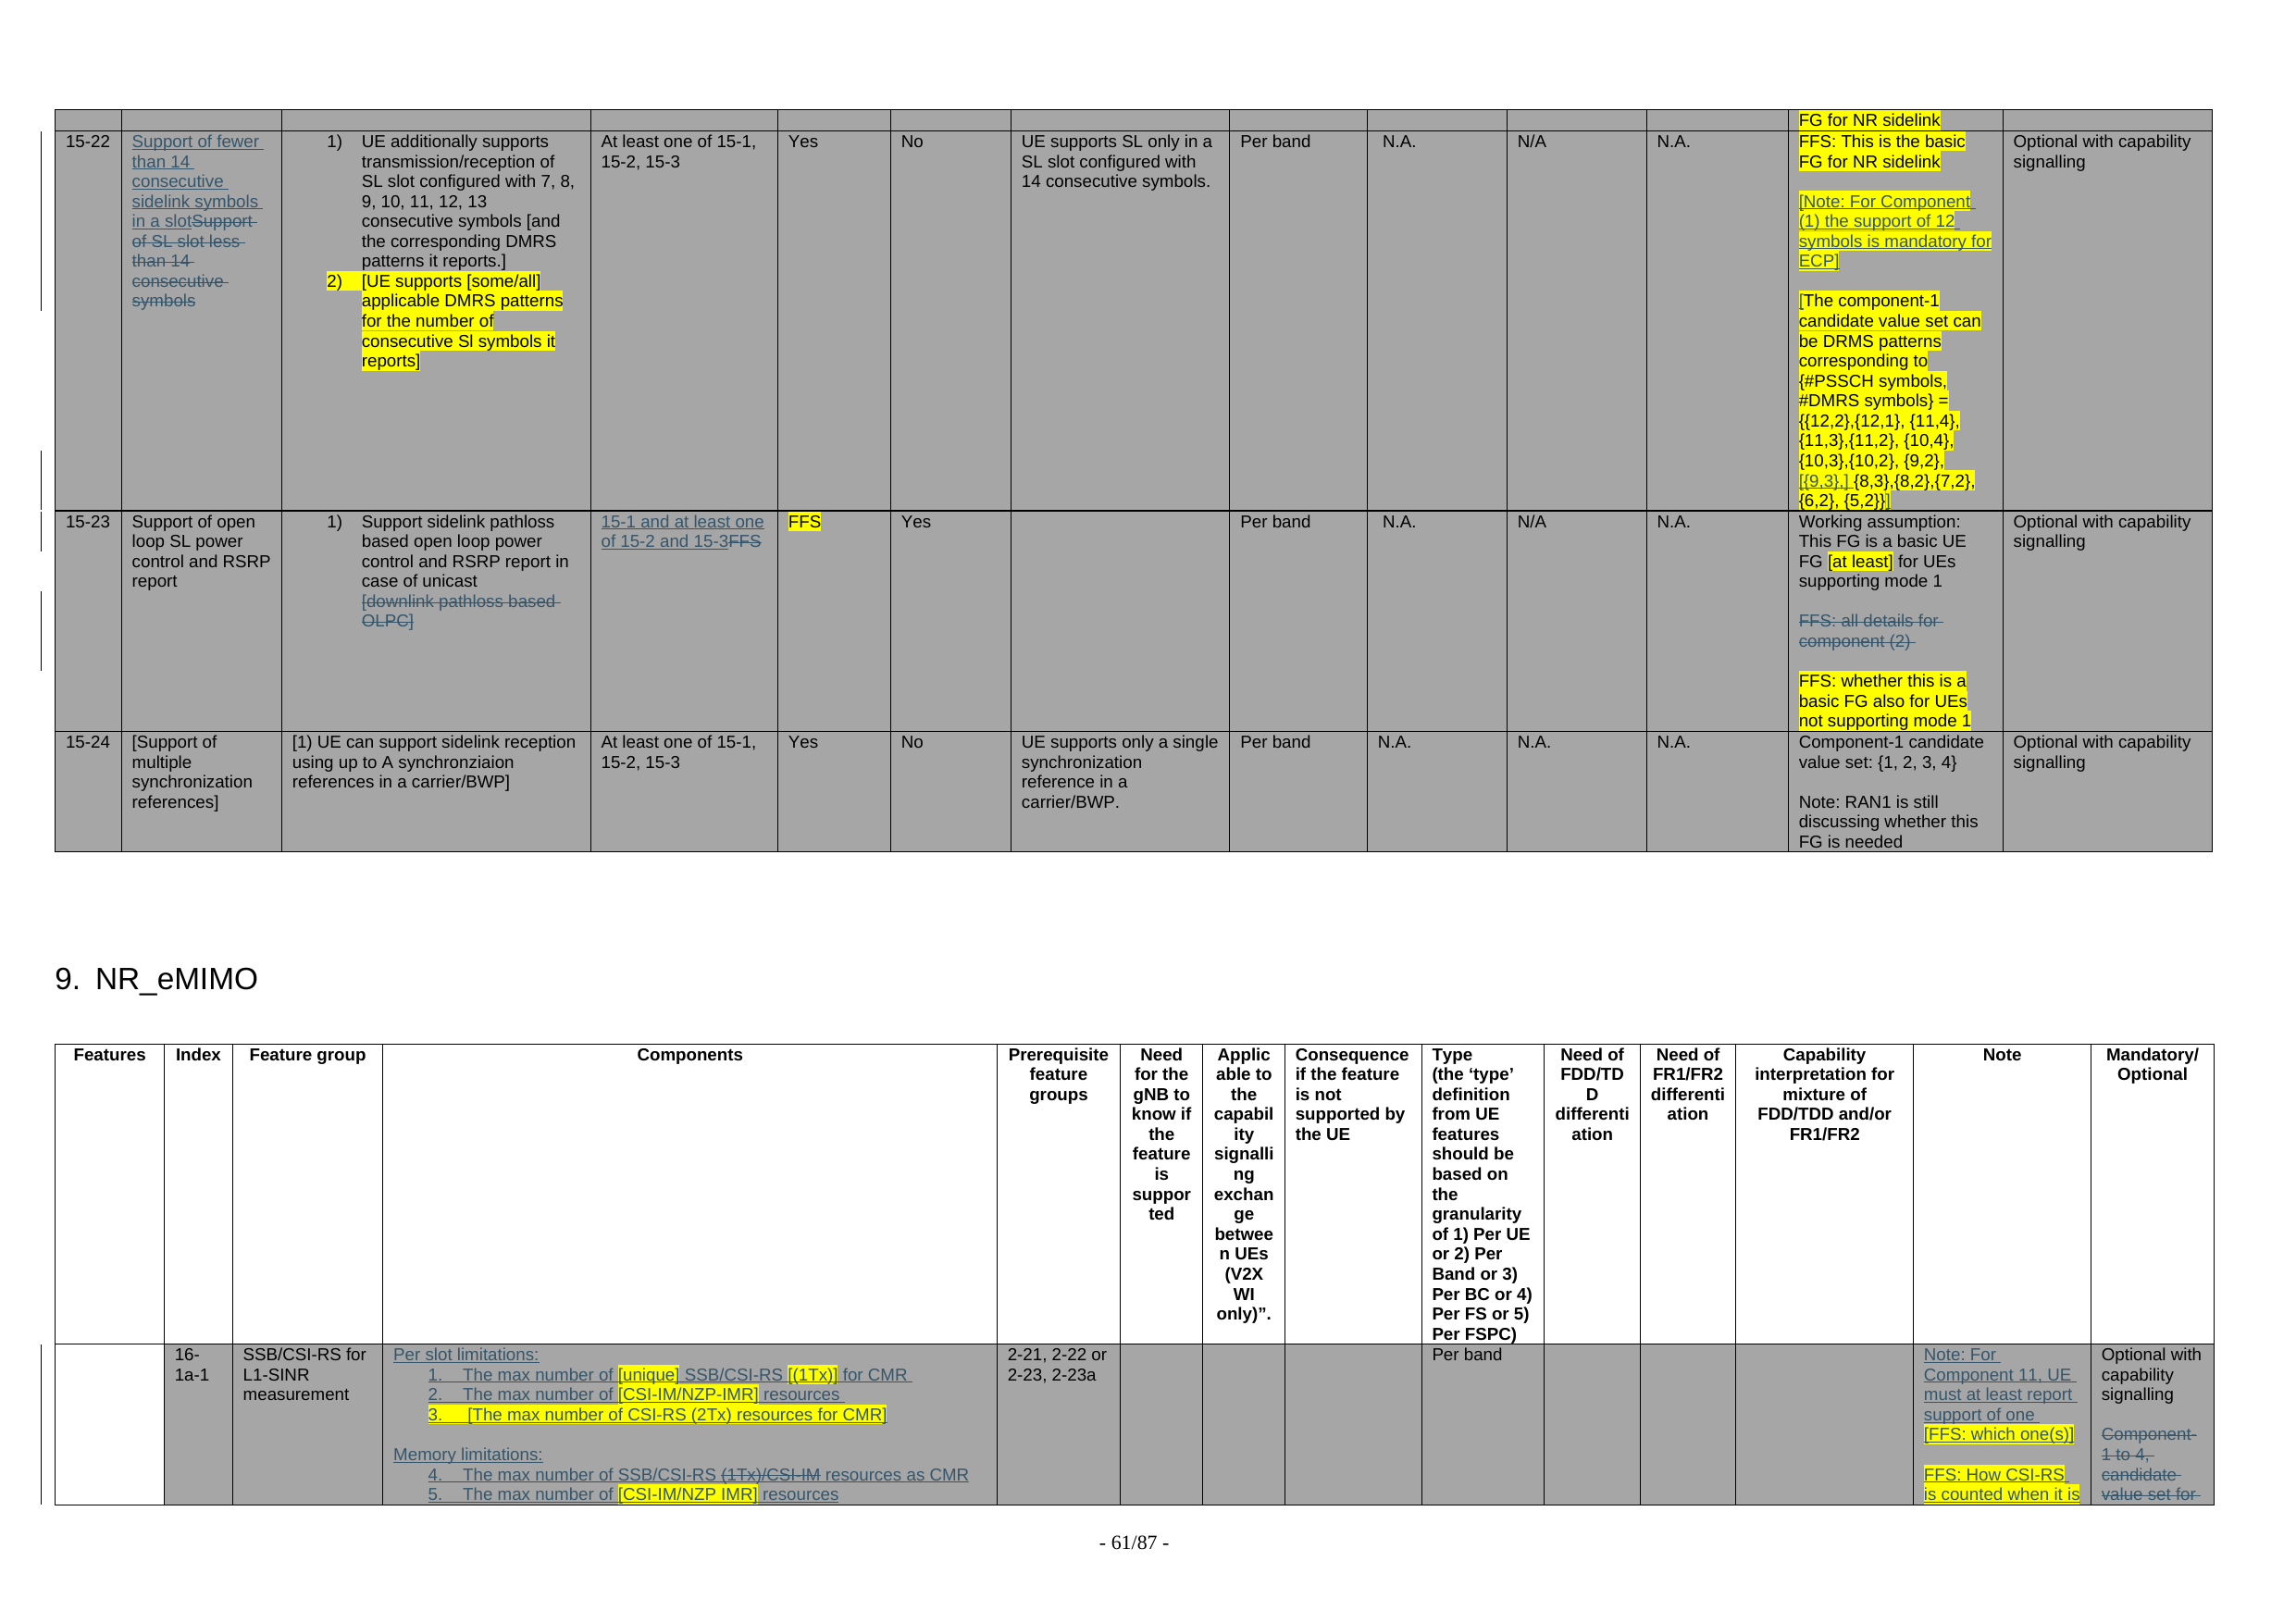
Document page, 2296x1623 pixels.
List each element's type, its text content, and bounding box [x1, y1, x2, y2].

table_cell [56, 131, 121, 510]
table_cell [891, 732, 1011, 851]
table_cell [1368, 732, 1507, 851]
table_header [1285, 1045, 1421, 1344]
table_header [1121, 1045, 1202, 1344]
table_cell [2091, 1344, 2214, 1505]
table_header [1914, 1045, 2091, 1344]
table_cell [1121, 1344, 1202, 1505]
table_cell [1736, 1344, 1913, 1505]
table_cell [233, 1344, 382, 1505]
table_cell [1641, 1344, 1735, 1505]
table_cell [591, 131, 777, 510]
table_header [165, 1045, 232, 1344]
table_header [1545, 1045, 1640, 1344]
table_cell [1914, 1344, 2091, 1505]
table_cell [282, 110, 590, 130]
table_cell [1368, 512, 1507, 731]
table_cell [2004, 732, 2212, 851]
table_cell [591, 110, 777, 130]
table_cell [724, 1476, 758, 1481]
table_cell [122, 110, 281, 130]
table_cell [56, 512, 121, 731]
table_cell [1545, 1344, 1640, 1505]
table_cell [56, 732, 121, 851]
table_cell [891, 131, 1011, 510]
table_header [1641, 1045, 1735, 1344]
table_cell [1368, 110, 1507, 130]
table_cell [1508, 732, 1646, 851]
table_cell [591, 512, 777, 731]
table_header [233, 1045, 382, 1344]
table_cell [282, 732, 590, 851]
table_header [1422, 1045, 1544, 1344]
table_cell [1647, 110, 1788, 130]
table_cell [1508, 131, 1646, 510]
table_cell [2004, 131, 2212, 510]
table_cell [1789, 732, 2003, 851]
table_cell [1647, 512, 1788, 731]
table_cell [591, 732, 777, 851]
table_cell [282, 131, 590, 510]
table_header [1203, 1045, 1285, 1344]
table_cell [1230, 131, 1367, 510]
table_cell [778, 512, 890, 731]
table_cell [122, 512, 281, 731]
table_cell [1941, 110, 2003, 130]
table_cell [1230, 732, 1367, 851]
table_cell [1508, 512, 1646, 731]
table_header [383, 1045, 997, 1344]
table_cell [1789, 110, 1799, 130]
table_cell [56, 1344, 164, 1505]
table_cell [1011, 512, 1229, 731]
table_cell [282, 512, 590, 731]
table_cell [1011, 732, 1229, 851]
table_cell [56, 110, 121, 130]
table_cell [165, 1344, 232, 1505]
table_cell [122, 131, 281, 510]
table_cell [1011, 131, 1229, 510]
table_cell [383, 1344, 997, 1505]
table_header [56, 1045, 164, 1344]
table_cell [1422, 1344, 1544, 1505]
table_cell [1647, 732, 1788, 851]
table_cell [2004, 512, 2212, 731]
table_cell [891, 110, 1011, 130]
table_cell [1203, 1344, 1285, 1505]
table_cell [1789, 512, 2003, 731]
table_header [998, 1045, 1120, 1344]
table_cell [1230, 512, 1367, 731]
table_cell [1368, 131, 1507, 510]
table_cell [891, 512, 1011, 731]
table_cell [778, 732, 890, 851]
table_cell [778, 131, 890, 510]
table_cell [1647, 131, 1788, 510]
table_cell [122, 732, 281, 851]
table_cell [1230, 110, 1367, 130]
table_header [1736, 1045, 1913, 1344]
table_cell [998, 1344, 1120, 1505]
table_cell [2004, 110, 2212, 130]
list NR_eMIMO [55, 960, 2214, 996]
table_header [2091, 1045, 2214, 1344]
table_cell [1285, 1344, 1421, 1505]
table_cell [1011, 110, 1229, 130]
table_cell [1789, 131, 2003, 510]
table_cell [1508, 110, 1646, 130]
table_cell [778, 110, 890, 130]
